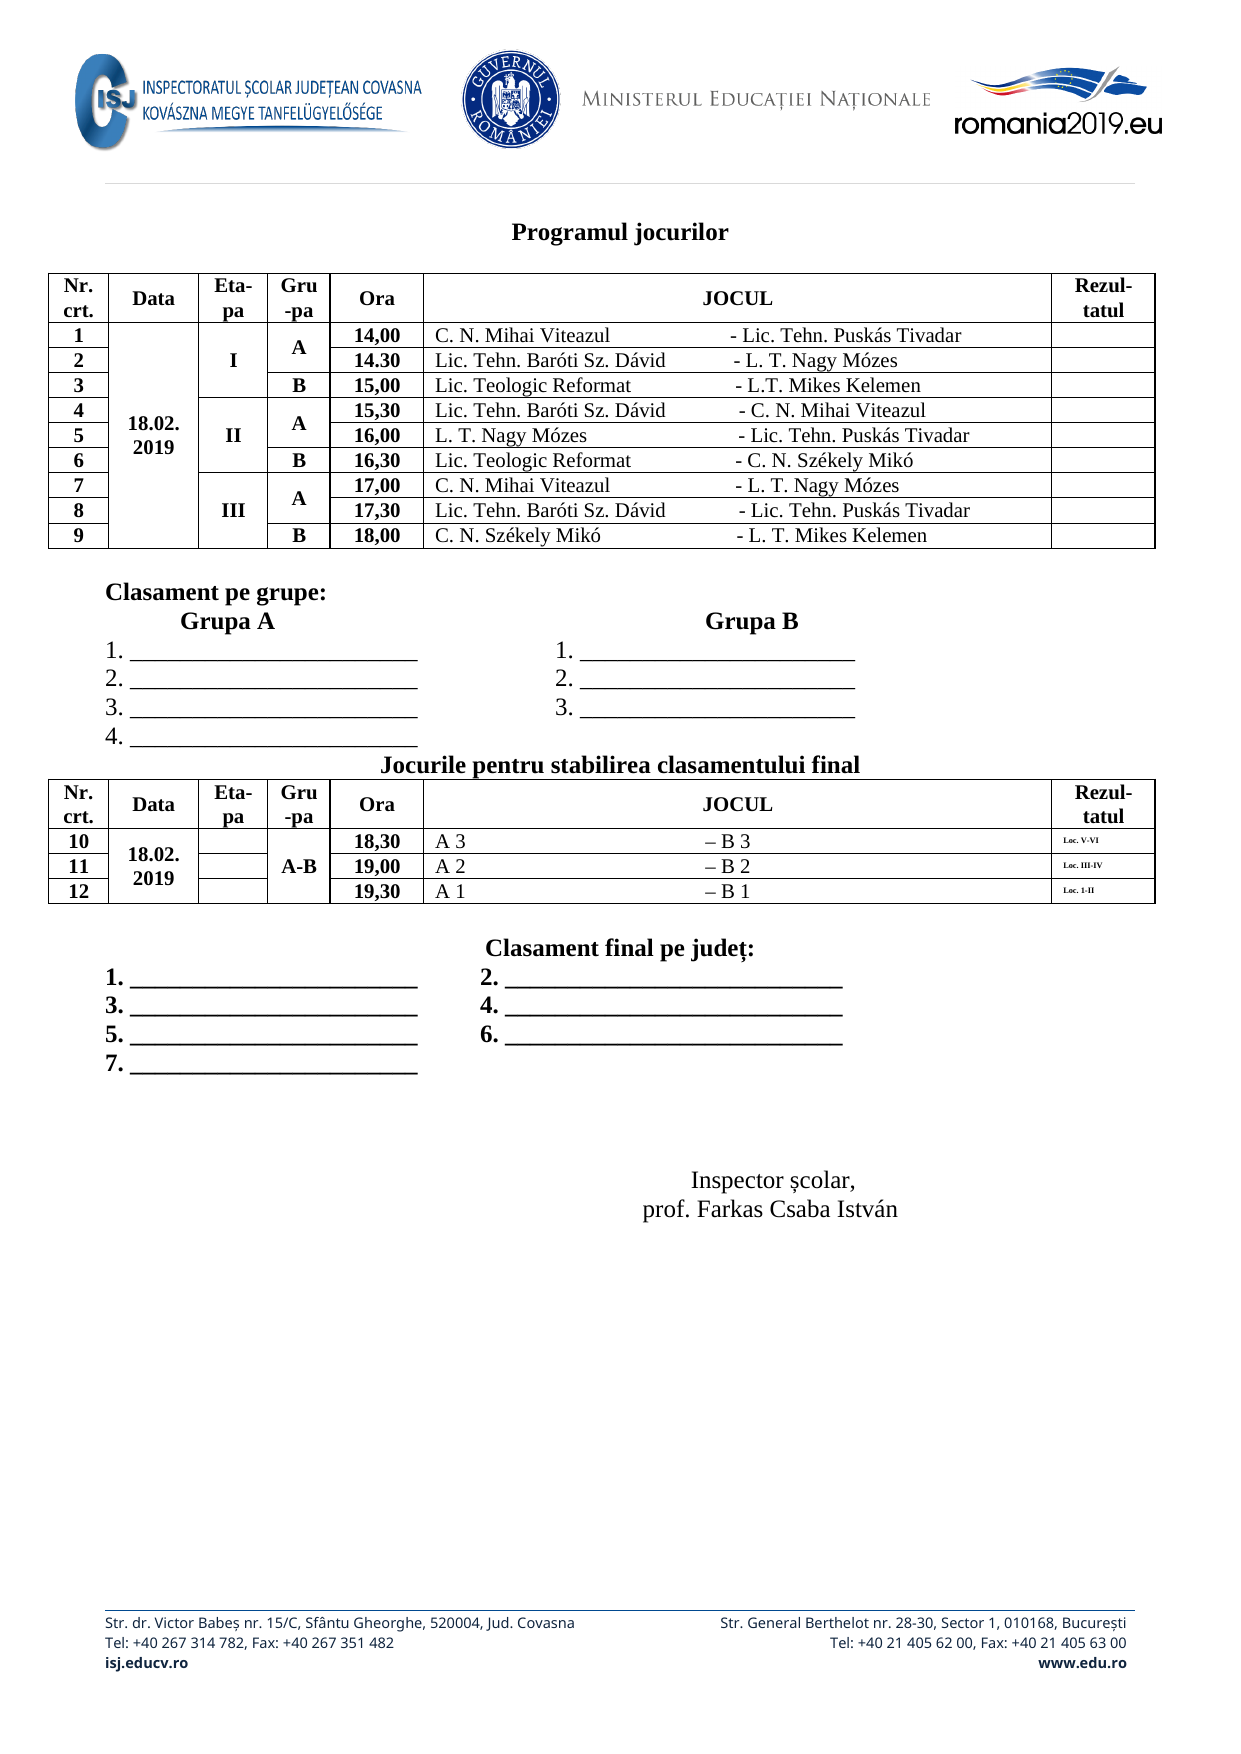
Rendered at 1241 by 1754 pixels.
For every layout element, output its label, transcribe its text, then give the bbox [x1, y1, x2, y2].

table_cell III [199, 473, 267, 547]
table_cell Loc. 1-II [1052, 879, 1154, 903]
table_header Eta-pa [199, 780, 267, 828]
table_header Rezul- tatul [1052, 274, 1154, 322]
table_cell [1052, 498, 1154, 522]
table_cell Loc. V-VI [1052, 829, 1154, 853]
table_cell 12 [49, 879, 108, 903]
text 7. _______________________ [105, 1048, 1135, 1077]
table_header Eta-pa [199, 274, 267, 322]
text Jocurile pentru stabilirea clasamentului final [105, 750, 1135, 778]
picture [955, 66, 1162, 134]
text 3. _______________________ 3. ______________________ [105, 692, 1135, 721]
table_cell 18,00 [331, 524, 423, 547]
table_cell [1052, 524, 1154, 547]
table_cell 19,00 [331, 854, 423, 878]
table_cell [1052, 323, 1154, 347]
table_cell 9 [49, 524, 108, 547]
table_cell 7 [49, 473, 108, 497]
table_cell A 2 – B 2 [424, 854, 1051, 878]
table_cell C. N. Mihai Viteazul - L. T. Nagy Mózes [424, 473, 1051, 497]
table_cell [1052, 398, 1154, 422]
table_cell [1052, 348, 1154, 372]
table_cell 6 [49, 448, 108, 472]
table_cell 18.02. 2019 [109, 829, 198, 903]
table_cell 14,00 [331, 323, 423, 347]
table_cell 15,30 [331, 398, 423, 422]
table_header Nr. crt. [49, 274, 108, 322]
table_cell [1052, 473, 1154, 497]
table_cell [1052, 373, 1154, 397]
table_cell [199, 854, 267, 878]
table_cell A 1 – B 1 [424, 879, 1051, 903]
table_header Gru-pa [268, 274, 329, 322]
table_cell 3 [49, 373, 108, 397]
table_header JOCUL [424, 274, 1051, 322]
text 2. _______________________ 2. ______________________ [105, 663, 1135, 692]
table_cell 8 [49, 498, 108, 522]
table_cell 2 [49, 348, 108, 372]
table_cell Lic. Tehn. Baróti Sz. Dávid - L. T. Nagy Mózes [424, 348, 1051, 372]
table_cell B [268, 373, 329, 397]
table_cell 14.30 [331, 348, 423, 372]
table_cell 19,30 [331, 879, 423, 903]
table_cell Lic. Tehn. Baróti Sz. Dávid - C. N. Mihai Viteazul [424, 398, 1051, 422]
table_cell A-B [268, 829, 329, 903]
table_header Ora [331, 780, 423, 828]
table_header Ora [331, 274, 423, 322]
table_cell A [268, 323, 329, 372]
table_cell [199, 879, 267, 903]
table_header Data [109, 274, 198, 322]
table_cell Loc. III-IV [1052, 854, 1154, 878]
table_cell [1052, 423, 1154, 447]
text 4. _______________________ [105, 721, 1135, 750]
table_cell C. N. Mihai Viteazul - Lic. Tehn. Puskás Tivadar [424, 323, 1051, 347]
text Clasament pe grupe: [105, 577, 1135, 606]
table_cell 16,30 [331, 448, 423, 472]
table_header Gru-pa [268, 780, 329, 828]
table_cell Lic. Tehn. Baróti Sz. Dávid - Lic. Tehn. Puskás Tivadar [424, 498, 1051, 522]
table_cell 1 [49, 323, 108, 347]
table_cell A 3 – B 3 [424, 829, 1051, 853]
table_cell L. T. Nagy Mózes - Lic. Tehn. Puskás Tivadar [424, 423, 1051, 447]
table_cell 5 [49, 423, 108, 447]
table_cell 17,00 [331, 473, 423, 497]
table_cell I [199, 323, 267, 397]
text Inspector școlar, [330, 1166, 1135, 1194]
table_cell 11 [49, 854, 108, 878]
table_header Nr. crt. [49, 780, 108, 828]
table_cell B [268, 448, 329, 472]
table_cell [1052, 448, 1154, 472]
table_cell 16,00 [331, 423, 423, 447]
table_cell 18.02. 2019 [109, 323, 198, 547]
text Clasament final pe județ: [105, 933, 1135, 962]
table_cell Lic. Teologic Reformat - L.T. Mikes Kelemen [424, 373, 1051, 397]
table_header JOCUL [424, 780, 1051, 828]
text 3. _______________________ 4. ___________________________ [105, 990, 1135, 1019]
text 5. _______________________ 6. ___________________________ [105, 1019, 1135, 1048]
table_cell II [199, 398, 267, 472]
table_cell 10 [49, 829, 108, 853]
table_cell 4 [49, 398, 108, 422]
text 1. _______________________ 2. ___________________________ [105, 962, 1135, 990]
table_cell Lic. Teologic Reformat - C. N. Székely Mikó [424, 448, 1051, 472]
table_header Rezul- tatul [1052, 780, 1154, 828]
table_cell B [268, 524, 329, 547]
text prof. Farkas Csaba István [330, 1194, 1135, 1223]
table_header Data [109, 780, 198, 828]
text Programul jocurilor [105, 217, 1135, 246]
table_cell A [268, 473, 329, 522]
picture [461, 49, 930, 149]
table_cell 17,30 [331, 498, 423, 522]
table_cell C. N. Székely Mikó - L. T. Mikes Kelemen [424, 524, 1051, 547]
text 1. _______________________ 1. ______________________ [105, 635, 1135, 663]
table_cell A [268, 398, 329, 447]
table_cell 18,30 [331, 829, 423, 853]
text Grupa A Grupa B [105, 606, 1135, 635]
table_cell 15,00 [331, 373, 423, 397]
table_cell [199, 829, 267, 853]
picture [60, 30, 423, 171]
